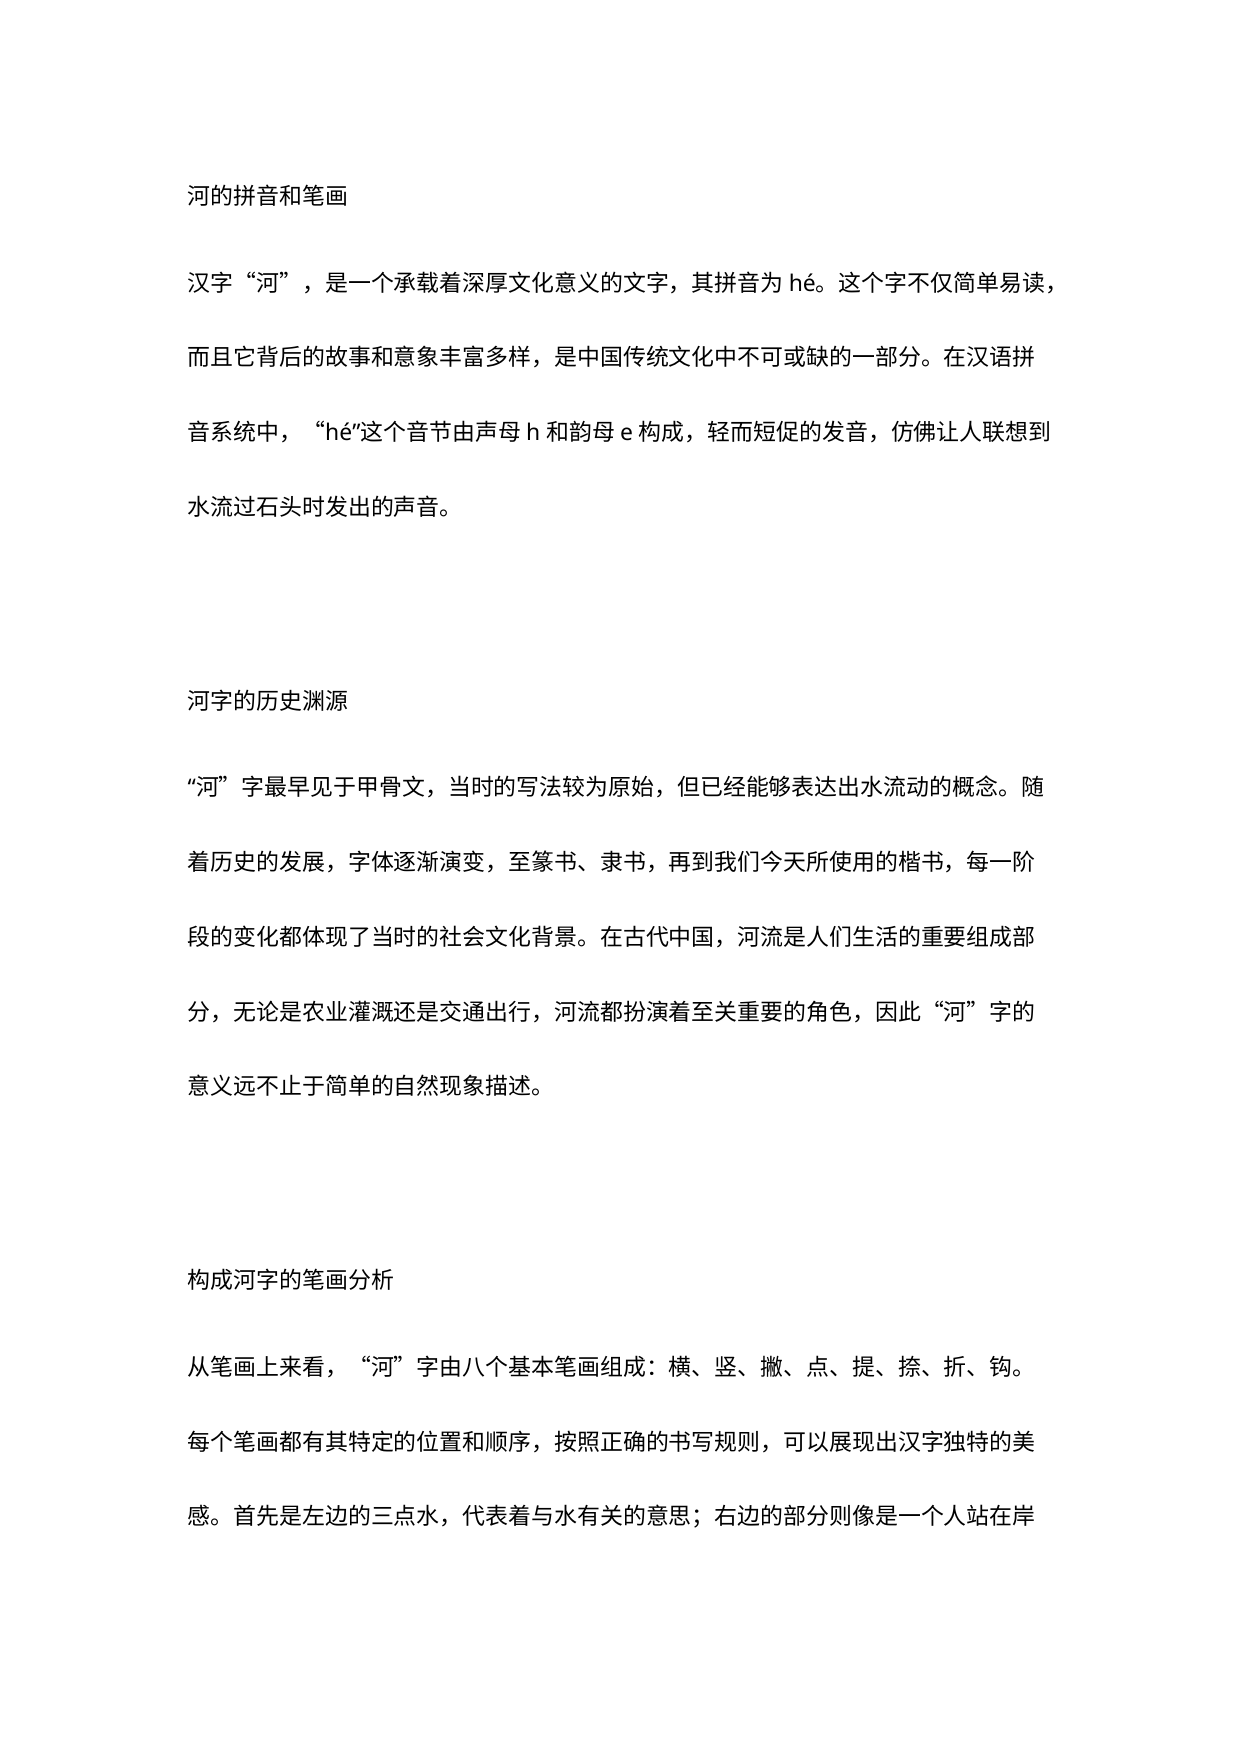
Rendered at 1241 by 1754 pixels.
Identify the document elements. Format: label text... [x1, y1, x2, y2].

text 汉字“河”，是一个承载着深厚文化意义的文字，其拼音为 hé。这个字不仅简单易读，而且它背后的故事和意象丰富多样，是中国传统文化中不可或缺的一部分。在汉语拼音系统中，“hé”这个音节由声母 h 和韵母 e 构成，轻而短促的发音，仿佛让人联想到水流过石头时发出的声音。 [187, 248, 1053, 538]
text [187, 1333, 1053, 1547]
text 河字的历史渊源 [187, 667, 1053, 732]
text “河”字最早见于甲骨文，当时的写法较为原始，但已经能够表达出水流动的概念。随着历史的发展，字体逐渐演变，至篆书、隶书，再到我们今天所使用的楷书，每一阶段的变化都体现了当时的社会文化背景。在古代中国，河流是人们生活的重要组成部分，无论是农业灌溉还是交通出行，河流都扮演着至关重要的角色，因此“河”字的意义远不止于简单的自然现象描述。 [187, 753, 1053, 1117]
text 构成河字的笔画分析 [187, 1246, 1053, 1311]
text 河的拼音和笔画 [187, 162, 1053, 227]
